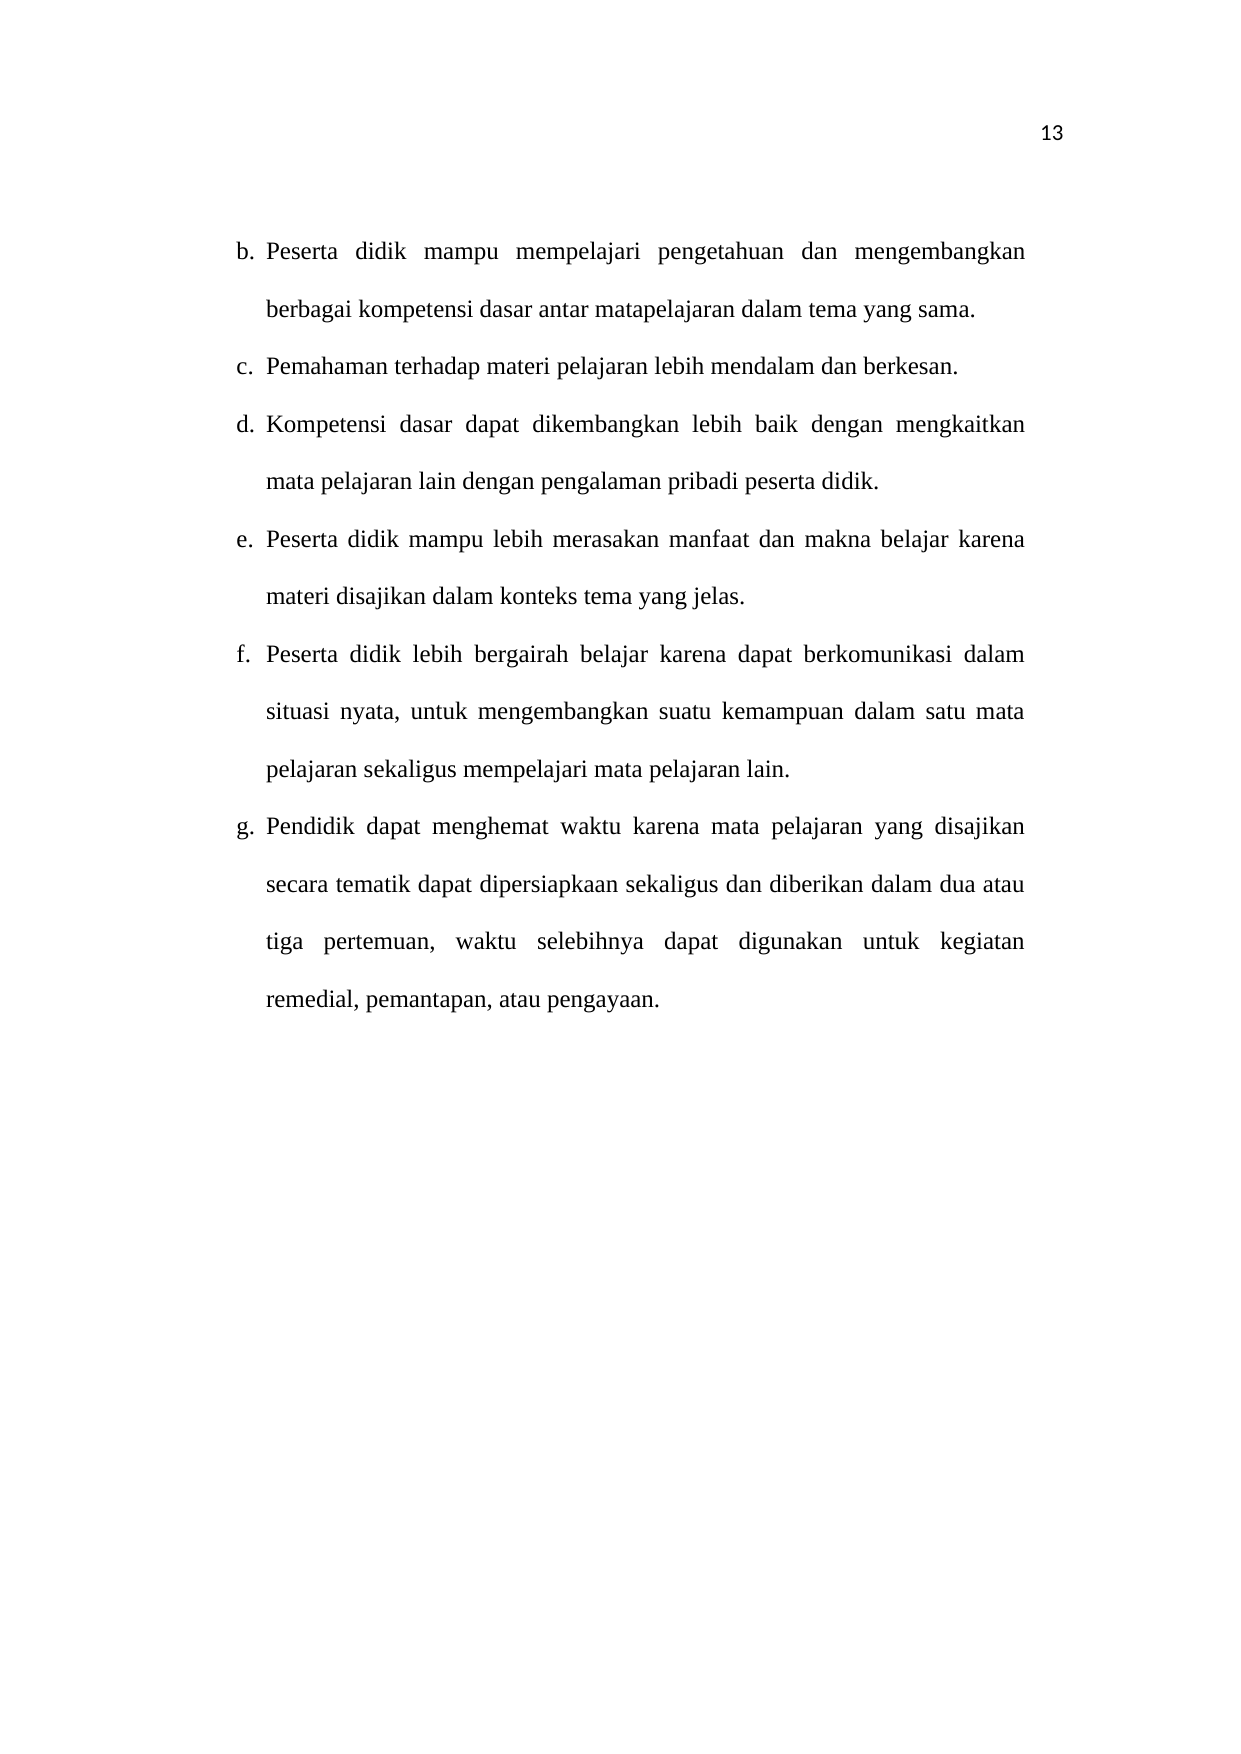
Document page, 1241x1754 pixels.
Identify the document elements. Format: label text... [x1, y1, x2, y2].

list Peserta didik mampu mempelajari pengetahuan dan mengembangkan berbagai kompetensi dasar antar matapelajaran dalam tema yang sama. [236, 236, 1026, 322]
list Kompetensi dasar dapat dikembangkan lebih baik dengan mengkaitkan mata pelajaran lain dengan pengalaman pribadi peserta didik. [236, 409, 1026, 495]
list Pendidik dapat menghemat waktu karena mata pelajaran yang disajikan secara tematik dapat dipersiapkaan sekaligus dan diberikan dalam dua atau tiga pertemuan, waktu selebihnya dapat digunakan untuk kegiatan remedial, pemantapan, atau pengayaan. [236, 811, 1026, 1012]
list Pemahaman terhadap materi pelajaran lebih mendalam dan berkesan. [236, 351, 1026, 380]
list Peserta didik mampu lebih merasakan manfaat dan makna belajar karena materi disajikan dalam konteks tema yang jelas. [236, 524, 1026, 610]
list Peserta didik lebih bergairah belajar karena dapat berkomunikasi dalam situasi nyata, untuk mengembangkan suatu kemampuan dalam satu mata pelajaran sekaligus mempelajari mata pelajaran lain. [236, 639, 1026, 782]
